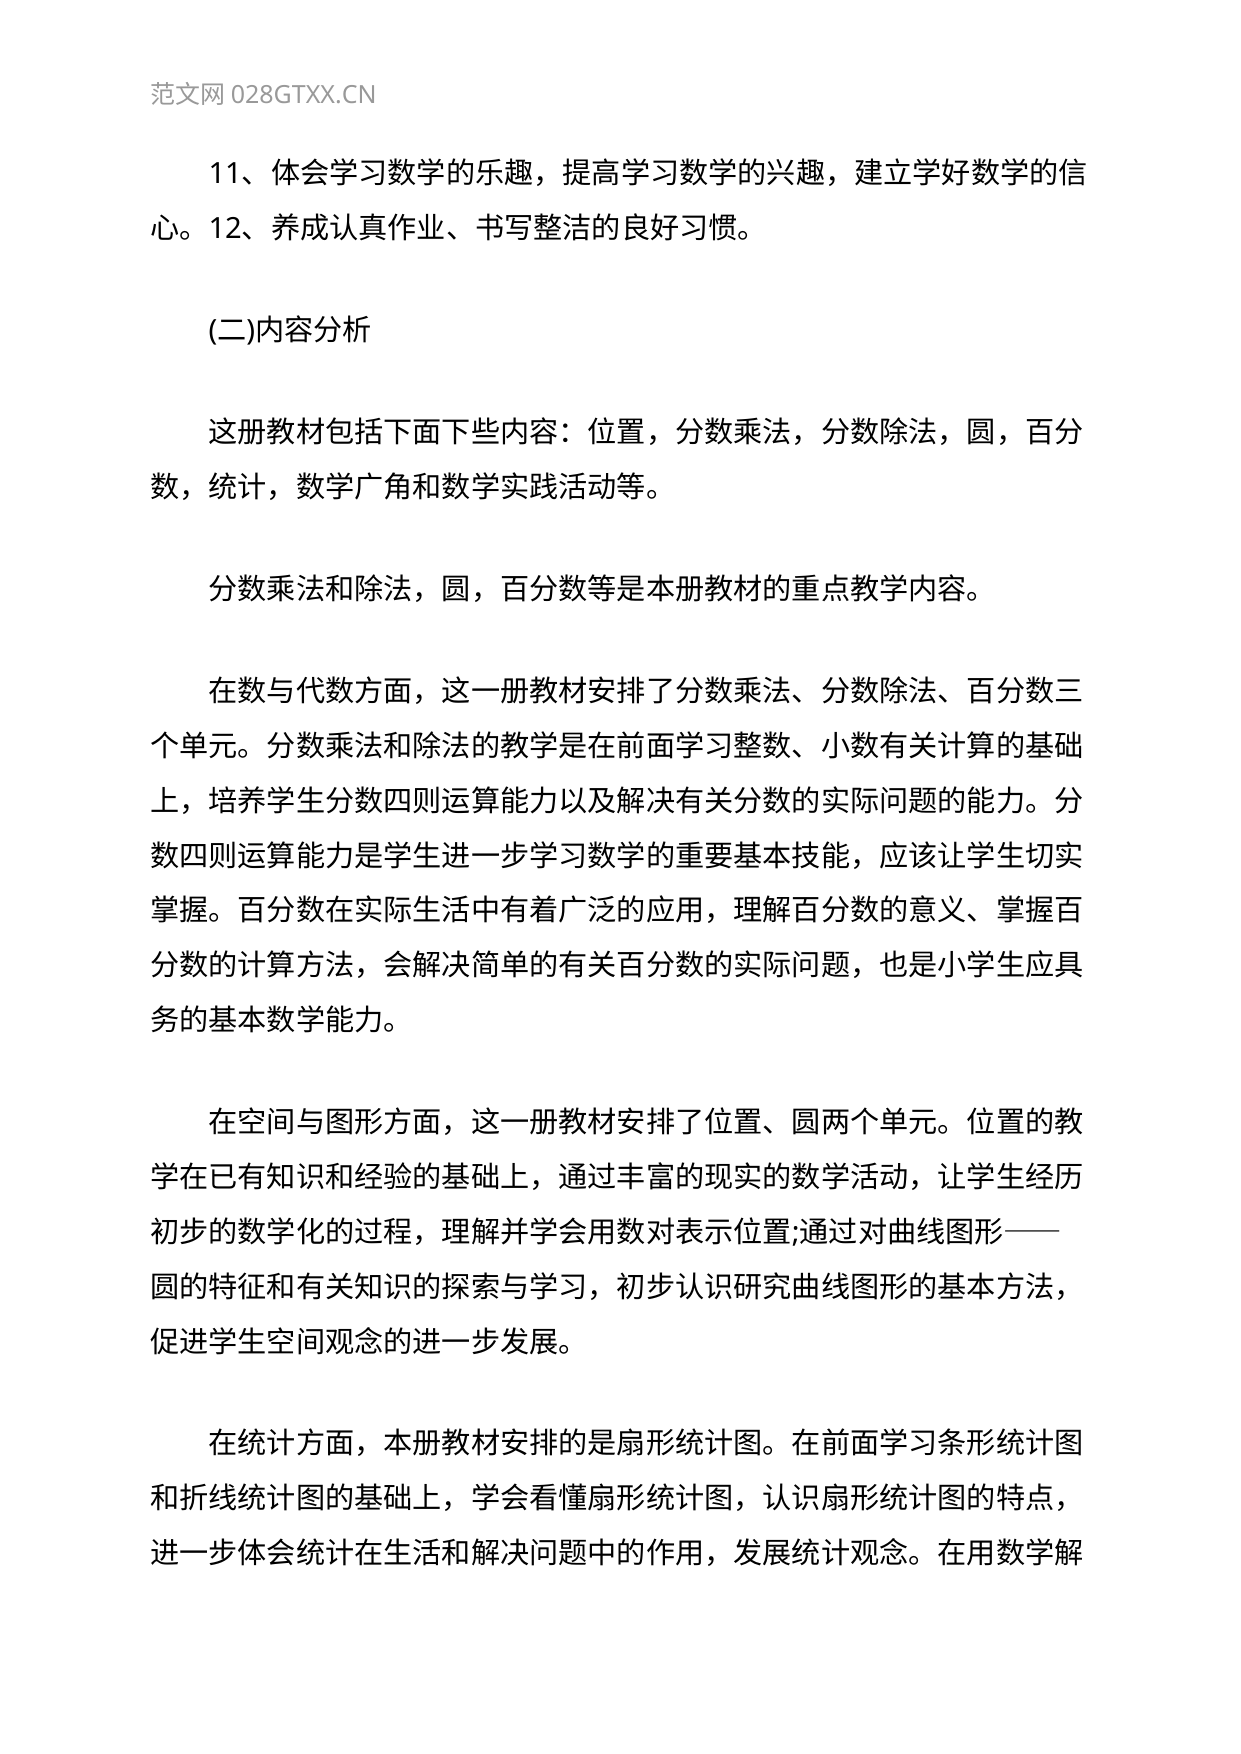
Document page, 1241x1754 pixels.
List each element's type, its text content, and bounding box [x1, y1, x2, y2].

text 在数与代数方面，这一册教材安排了分数乘法、分数除法、百分数三个单元。分数乘法和除法的教学是在前面学习整数、小数有关计算的基础上，培养学生分数四则运算能力以及解决有关分数的实际问题的能力。分数四则运算能力是学生进一步学习数学的重要基本技能，应该让学生切实掌握。百分数在实际生活中有着广泛的应用，理解百分数的意义、掌握百分数的计算方法，会解决简单的有关百分数的实际问题，也是小学生应具务的基本数学能力。 [150, 667, 1090, 1039]
text 这册教材包括下面下些内容：位置，分数乘法，分数除法，圆，百分数，统计，数学广角和数学实践活动等。 [150, 409, 1090, 506]
text (二)内容分析 [150, 307, 1090, 349]
text 分数乘法和除法，圆，百分数等是本册教材的重点教学内容。 [150, 566, 1090, 608]
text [150, 1420, 1090, 1572]
text 在空间与图形方面，这一册教材安排了位置、圆两个单元。位置的教学在已有知识和经验的基础上，通过丰富的现实的数学活动，让学生经历初步的数学化的过程，理解并学会用数对表示位置;通过对曲线图形——圆的特征和有关知识的探索与学习，初步认识研究曲线图形的基本方法，促进学生空间观念的进一步发展。 [150, 1098, 1090, 1361]
text 11、体会学习数学的乐趣，提高学习数学的兴趣，建立学好数学的信心。12、养成认真作业、书写整洁的良好习惯。 [150, 150, 1090, 247]
